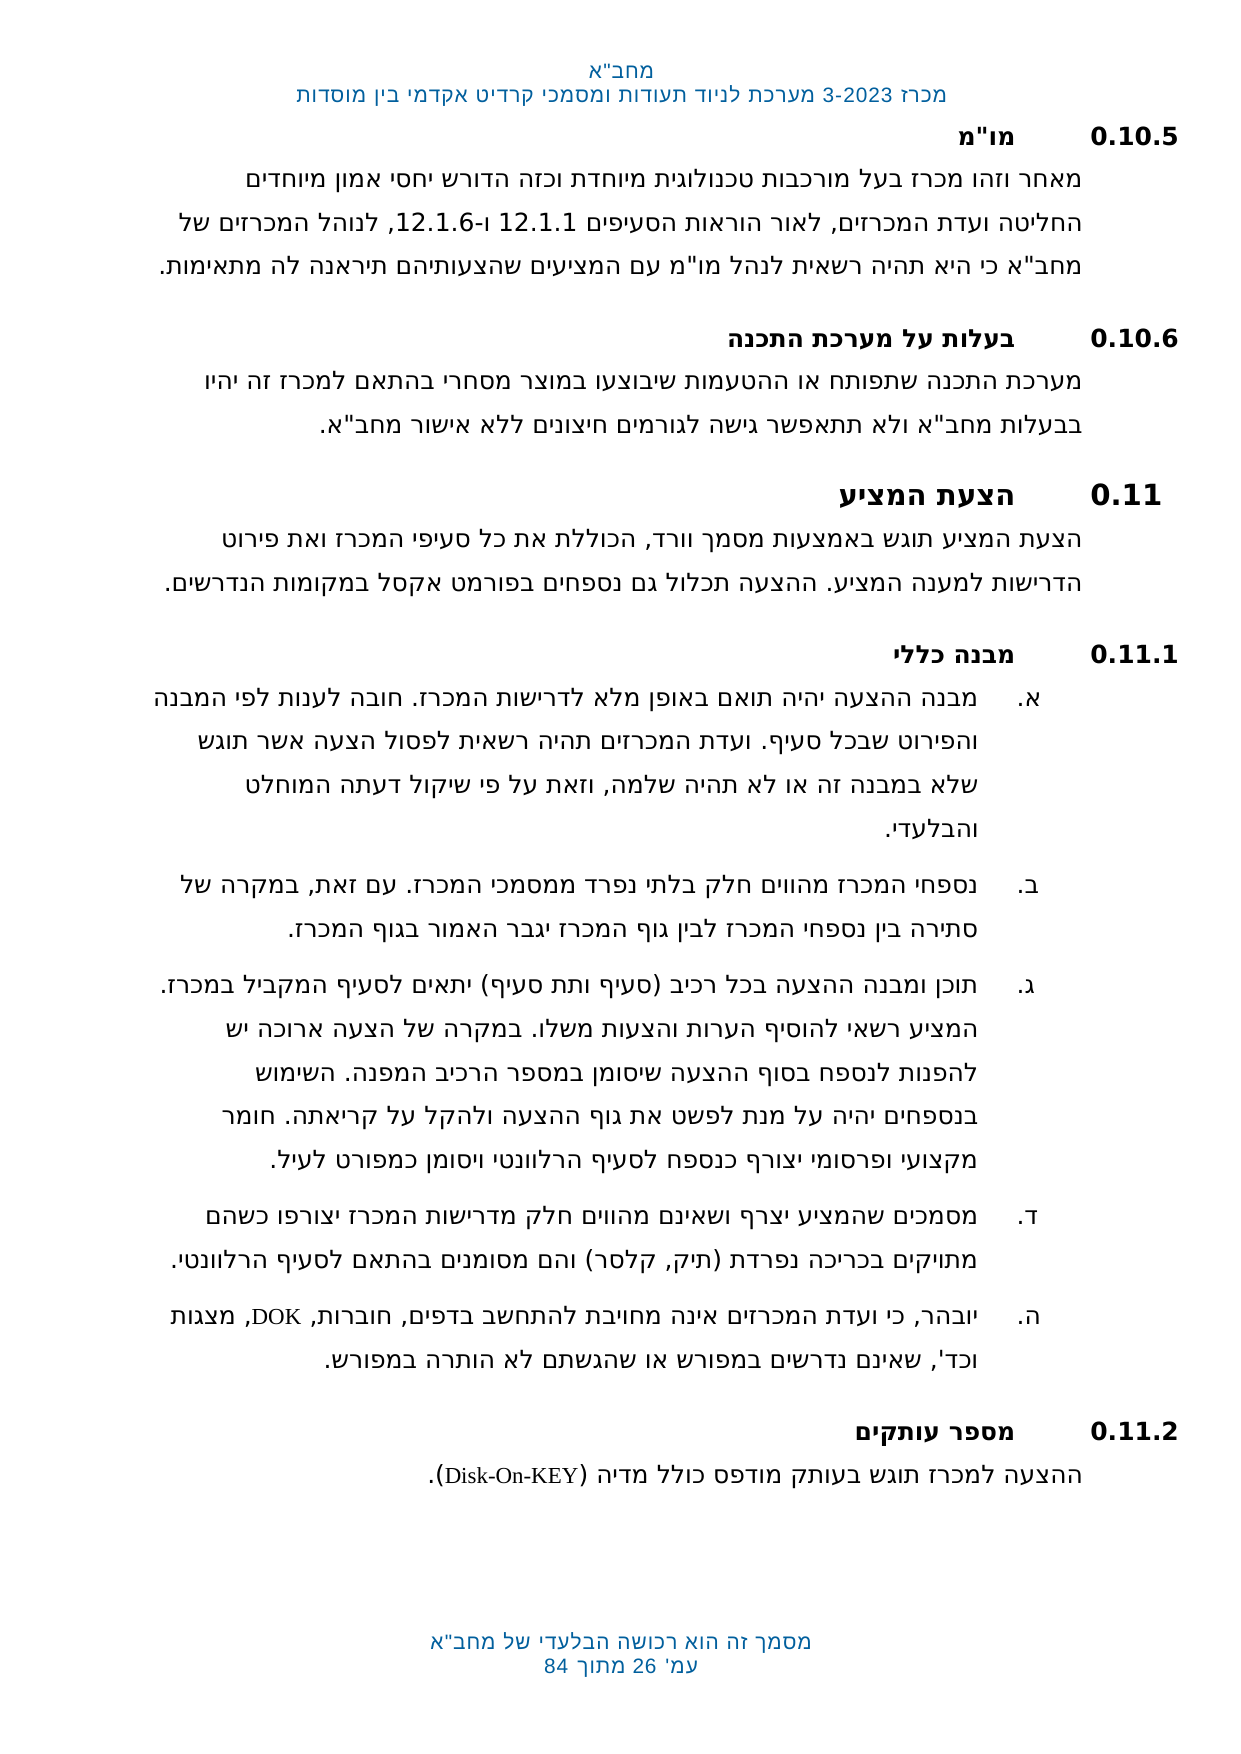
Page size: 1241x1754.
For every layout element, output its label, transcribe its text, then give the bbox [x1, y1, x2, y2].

list תוכן ומבנה ההצעה בכל רכיב (סעיף ותת סעיף) יתאים לסעיף המקביל במכרז. המציע רשאי להוסיף הערות והצעות משלו. במקרה של הצעה ארוכה יש להפנות לנספח בסוף ההצעה שיסומן במספר הרכיב המפנה. השימוש בנספחים יהיה על מנת לפשט את גוף ההצעה ולהקל על קריאתה. חומר מקצועי ופרסומי יצורף כנספח לסעיף הרלוונטי ויסומן כמפורט לעיל. [153, 970, 1016, 1174]
list מבנה ההצעה יהיה תואם באופן מלא לדרישות המכרז. חובה לענות לפי המבנה והפירוט שבכל סעיף. ועדת המכרזים תהיה רשאית לפסול הצעה אשר תוגש שלא במבנה זה או לא תהיה שלמה, וזאת על פי שיקול דעתה המוחלט והבלעדי. [153, 683, 1016, 843]
subtitle הצעת המציע [153, 479, 1090, 512]
text מספר עותקים [153, 1414, 1090, 1447]
text מערכת התכנה שתפותח או ההטעמות שיבוצעו במוצר מסחרי בהתאם למכרז זה יהיו בבעלות מחב"א ולא תתאפשר גישה לגורמים חיצונים ללא אישור מחב"א. [153, 366, 1083, 439]
text מבנה כללי [153, 637, 1090, 670]
text מאחר וזהו מכרז בעל מורכבות טכנולוגית מיוחדת וכזה הדורש יחסי אמון מיוחדים החליטה ועדת המכרזים, לאור הוראות הסעיפים 12.1.1 ו-12.1.6, לנוהל המכרזים של מחב"א כי היא תהיה רשאית לנהל מו"מ עם המציעים שהצעותיהם תיראנה לה מתאימות. [153, 164, 1083, 281]
list יובהר, כי ועדת המכרזים אינה מחויבת להתחשב בדפים, חוברות, DOK, מצגות וכד', שאינם נדרשים במפורש או שהגשתם לא הותרה במפורש. [153, 1302, 1016, 1374]
text הצעת המציע תוגש באמצעות מסמך וורד, הכוללת את כל סעיפי המכרז ואת פירוט הדרישות למענה המציע. ההצעה תכלול גם נספחים בפורמט אקסל במקומות הנדרשים. [153, 524, 1083, 597]
text מו"מ [153, 118, 1090, 152]
list מסמכים שהמציע יצרף ושאינם מהווים חלק מדרישות המכרז יצורפו כשהם מתויקים בכריכה נפרדת (תיק, קלסר) והם מסומנים בהתאם לסעיף הרלוונטי. [153, 1202, 1016, 1274]
text ההצעה למכרז תוגש בעותק מודפס כולל מדיה (Disk-On-KEY). [153, 1460, 1083, 1489]
text בעלות על מערכת התכנה [153, 320, 1090, 354]
list נספחי המכרז מהווים חלק בלתי נפרד ממסמכי המכרז. עם זאת, במקרה של סתירה בין נספחי המכרז לבין גוף המכרז יגבר האמור בגוף המכרז. [153, 870, 1016, 943]
